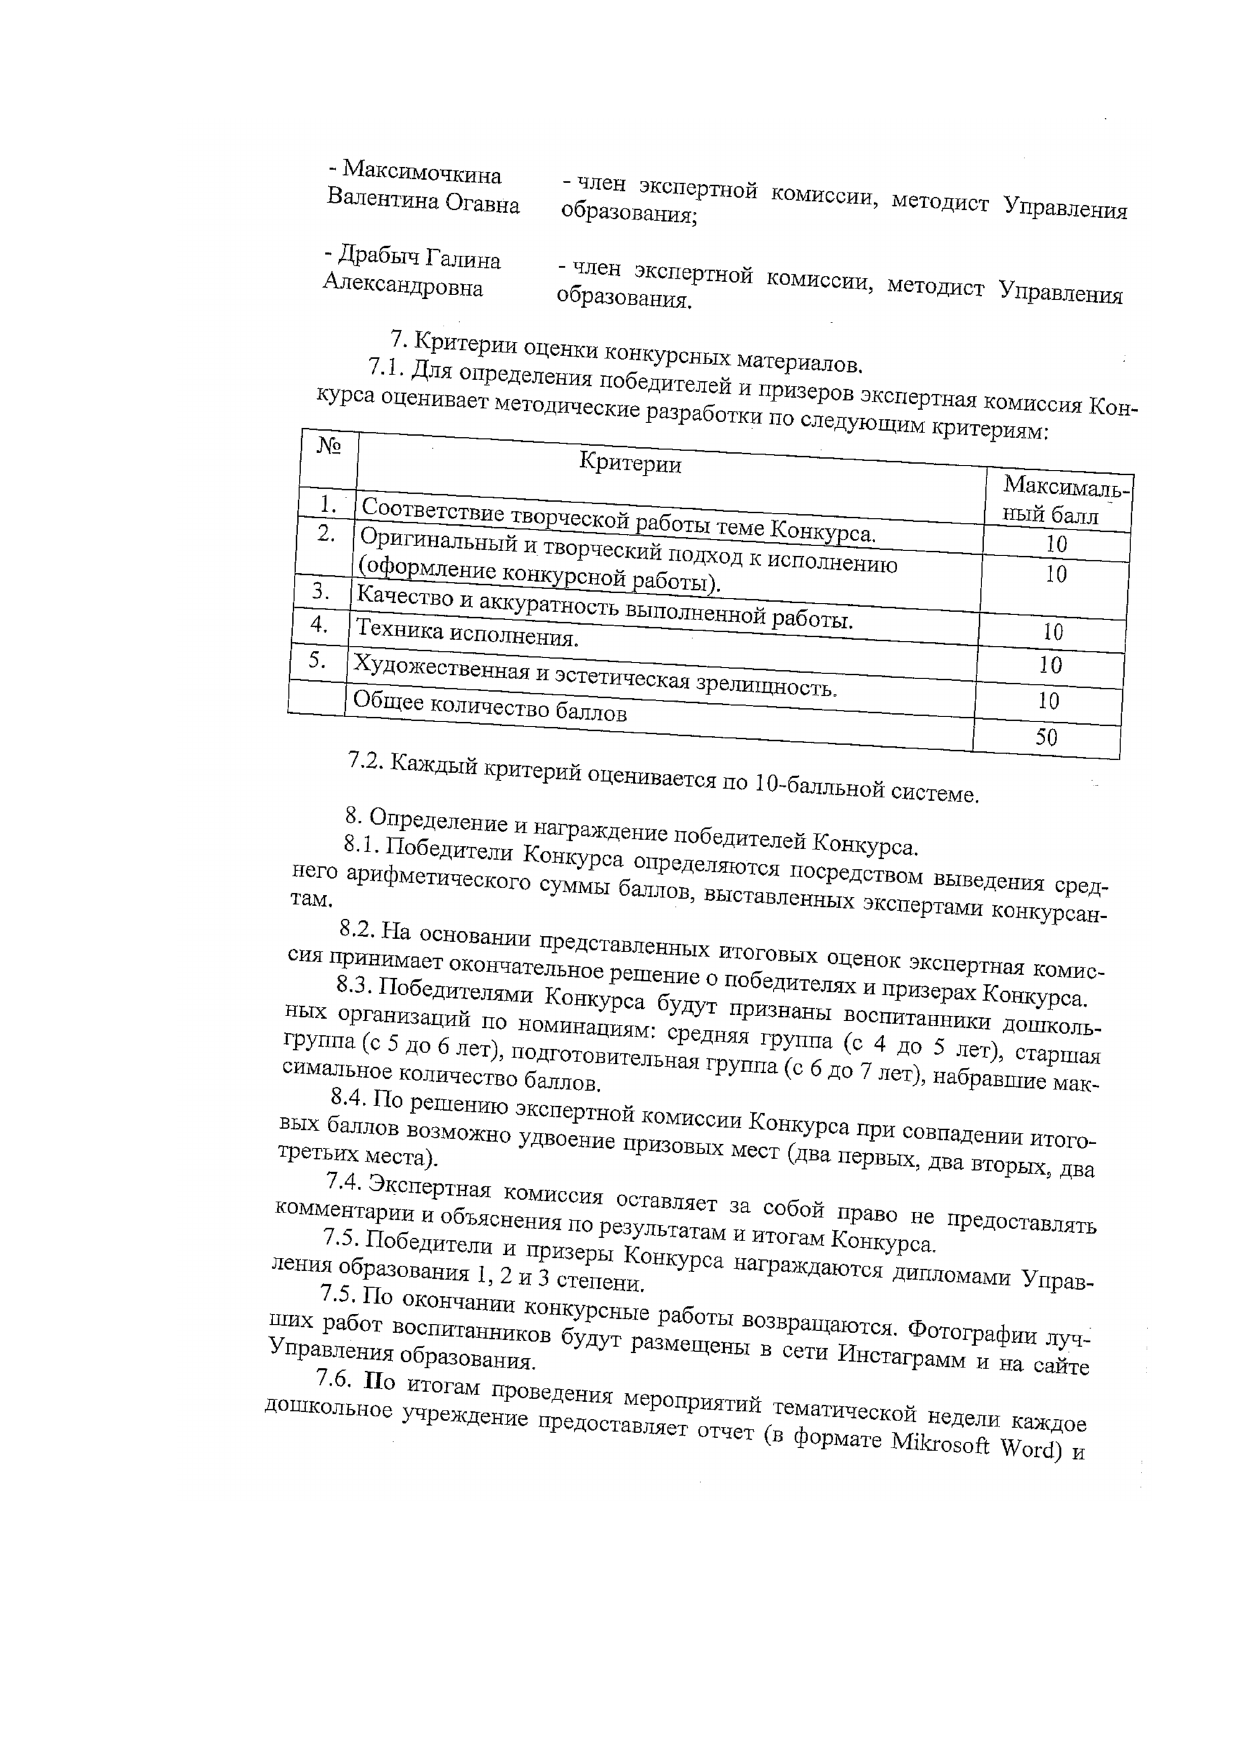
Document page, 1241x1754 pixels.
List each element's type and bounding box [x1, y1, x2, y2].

picture [177, 118, 1152, 1501]
